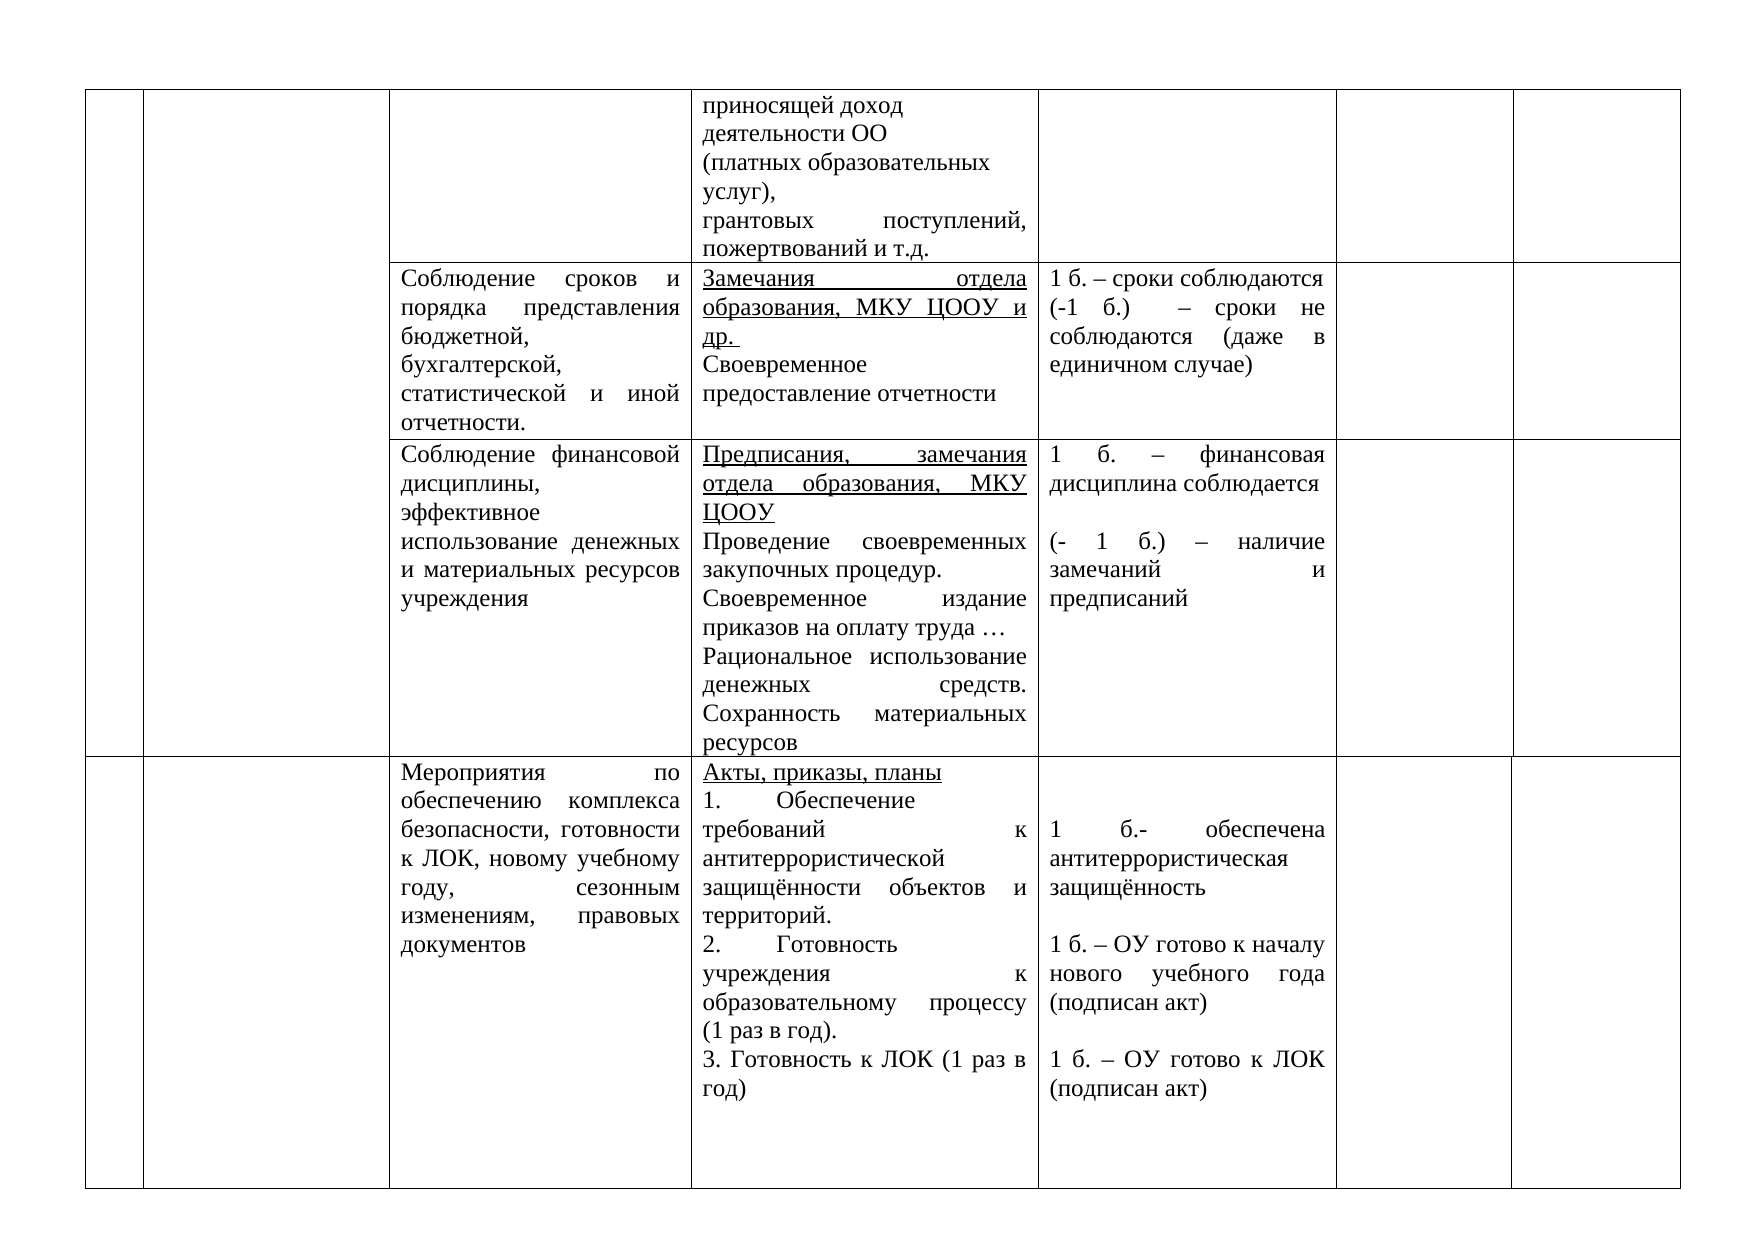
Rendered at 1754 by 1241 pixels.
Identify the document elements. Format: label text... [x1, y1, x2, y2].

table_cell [692, 757, 1038, 1188]
table_cell [86, 757, 143, 1188]
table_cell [390, 757, 691, 1188]
table_cell Соблюдение финансовой дисциплины, эффективное использование денежных и материальных ресурсов учреждения [390, 440, 691, 756]
table_cell Замечания отдела образования, МКУ ЦООУ и др. Своевременное предоставление отчетности [692, 263, 1038, 438]
table_cell Предписания, замечания отдела образования, МКУ ЦООУ Проведение своевременных закупочных процедур. Своевременное издание приказов на оплату труда … Рациональное использование денежных средств. Сохранность материальных ресурсов [692, 440, 1038, 756]
table_cell [1512, 757, 1680, 1188]
table_cell [1514, 440, 1680, 756]
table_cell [390, 90, 691, 262]
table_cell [1039, 757, 1336, 1188]
table_cell [1514, 90, 1680, 262]
table_cell [1514, 263, 1680, 438]
table_cell [1337, 440, 1513, 756]
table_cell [1039, 90, 1336, 262]
table_cell [1337, 263, 1513, 438]
table_cell [1337, 757, 1511, 1188]
table_cell 1 б. – финансовая дисциплина соблюдается (- 1 б.) – наличие замечаний и предписаний [1039, 440, 1336, 756]
table_cell 1 б. – сроки соблюдаются (-1 б.) – сроки не соблюдаются (даже в единичном случае) [1039, 263, 1336, 438]
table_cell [692, 90, 1038, 262]
table_cell [1337, 90, 1513, 262]
table_cell [144, 757, 389, 1188]
table_cell Соблюдение сроков и порядка представления бюджетной, бухгалтерской, статистической и иной отчетности. [390, 263, 691, 438]
